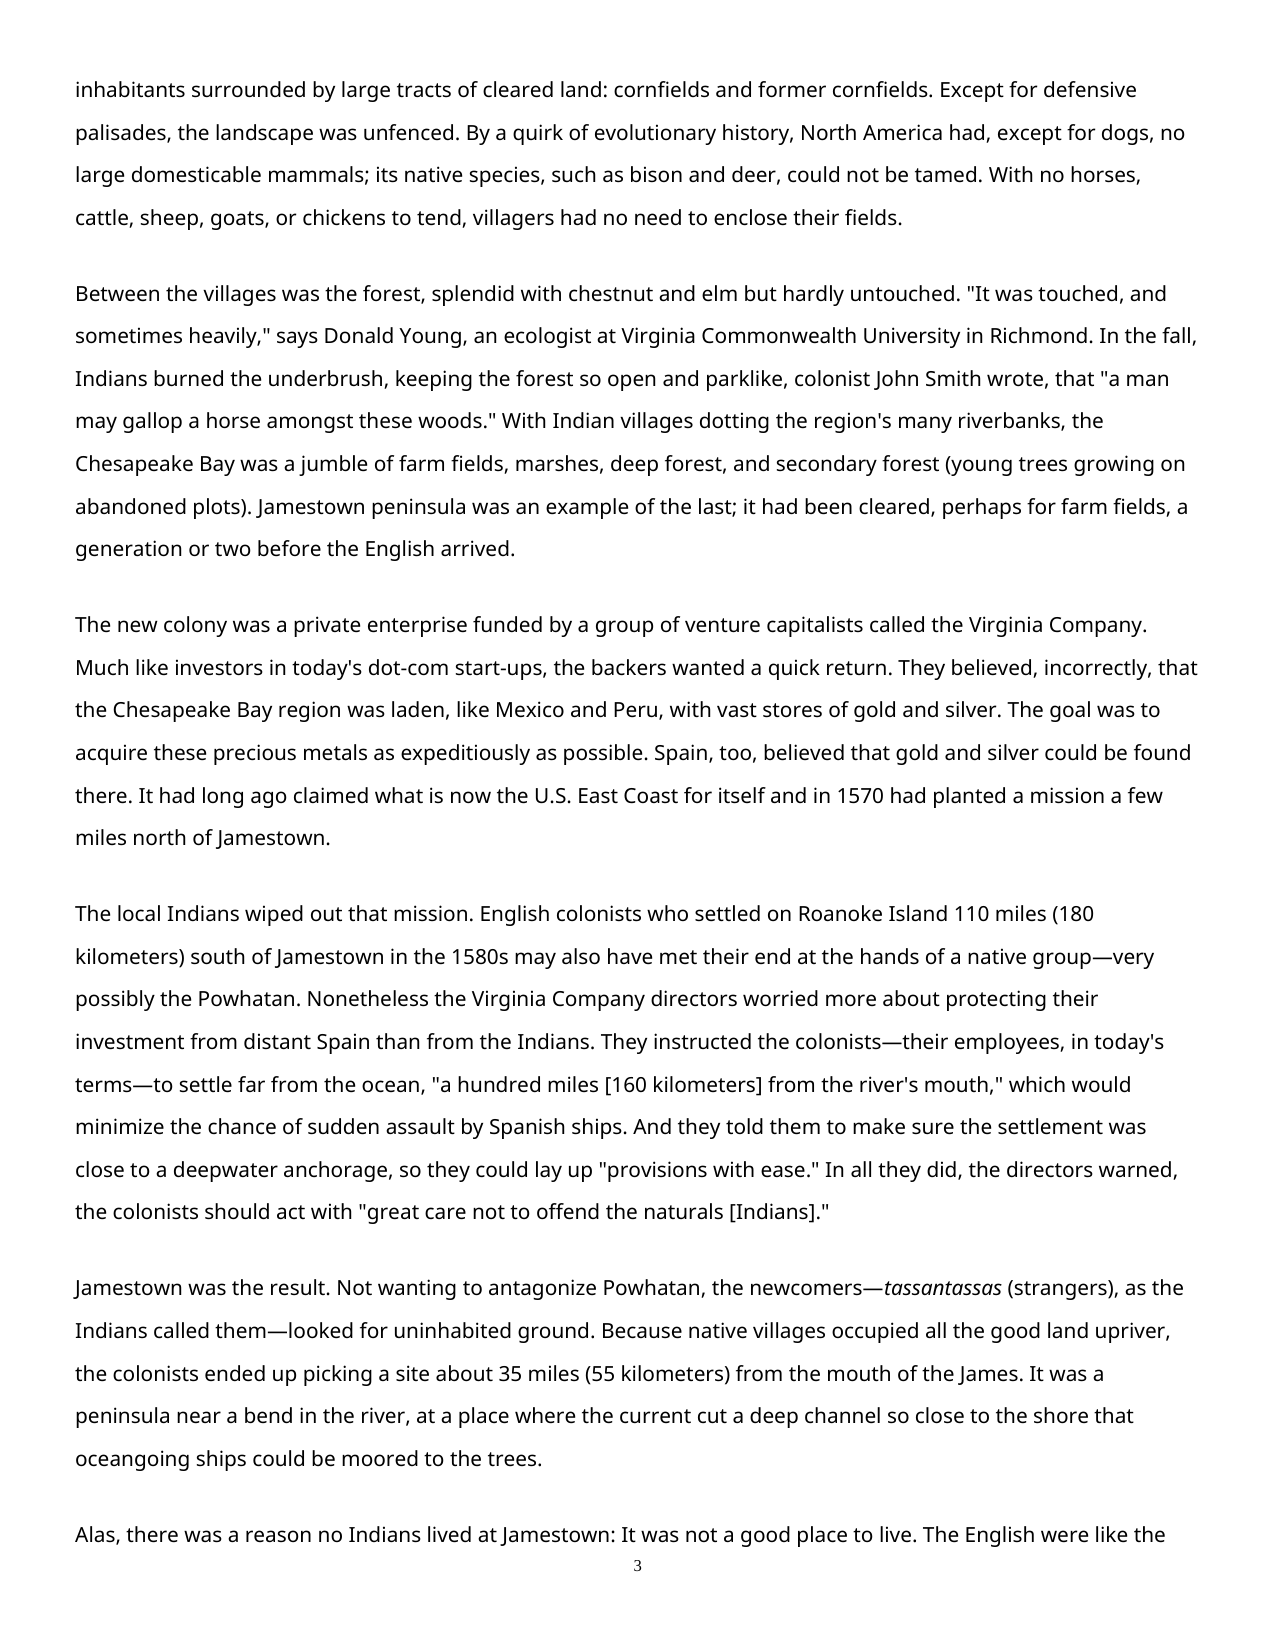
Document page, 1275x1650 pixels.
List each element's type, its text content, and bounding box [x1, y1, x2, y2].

text Between the villages was the forest, splendid with chestnut and elm but hardly untouched. "It was touched, and sometimes heavily," says Donald Young, an ecologist at Virginia Commonwealth University in Richmond. In the fall, Indians burned the underbrush, keeping the forest so open and parklike, colonist John Smith wrote, that "a man may gallop a horse amongst these woods." With Indian villages dotting the region's many riverbanks, the Chesapeake Bay was a jumble of farm fields, marshes, deep forest, and secondary forest (young trees growing on abandoned plots). Jamestown peninsula was an example of the last; it had been cleared, perhaps for farm fields, a generation or two before the English arrived. [75, 279, 1200, 563]
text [75, 1520, 1200, 1548]
text The local Indians wiped out that mission. English colonists who settled on Roanoke Island 110 miles (180 kilometers) south of Jamestown in the 1580s may also have met their end at the hands of a native group—very possibly the Powhatan. Nonetheless the Virginia Company directors worried more about protecting their investment from distant Spain than from the Indians. They instructed the colonists—their employees, in today's terms—to settle far from the ocean, "a hundred miles [160 kilometers] from the river's mouth," which would minimize the chance of sudden assault by Spanish ships. And they told them to make sure the settlement was close to a deepwater anchorage, so they could lay up "provisions with ease." In all they did, the directors warned, the colonists should act with "great care not to offend the naturals [Indians]." [75, 899, 1200, 1226]
text Jamestown was the result. Not wanting to antagonize Powhatan, the newcomers—tassantassas (strangers), as the Indians called them—looked for uninhabited ground. Because native villages occupied all the good land upriver, the colonists ended up picking a site about 35 miles (55 kilometers) from the mouth of the James. It was a peninsula near a bend in the river, at a place where the current cut a deep channel so close to the shore that oceangoing ships could be moored to the trees. [75, 1273, 1200, 1472]
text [75, 75, 1200, 231]
text The new colony was a private enterprise funded by a group of venture capitalists called the Virginia Company. Much like investors in today's dot-com start-ups, the backers wanted a quick return. They believed, incorrectly, that the Chesapeake Bay region was laden, like Mexico and Peru, with vast stores of gold and silver. The goal was to acquire these precious metals as expeditiously as possible. Spain, too, believed that gold and silver could be found there. It had long ago claimed what is now the U.S. East Coast for itself and in 1570 had planted a mission a few miles north of Jamestown. [75, 610, 1200, 852]
